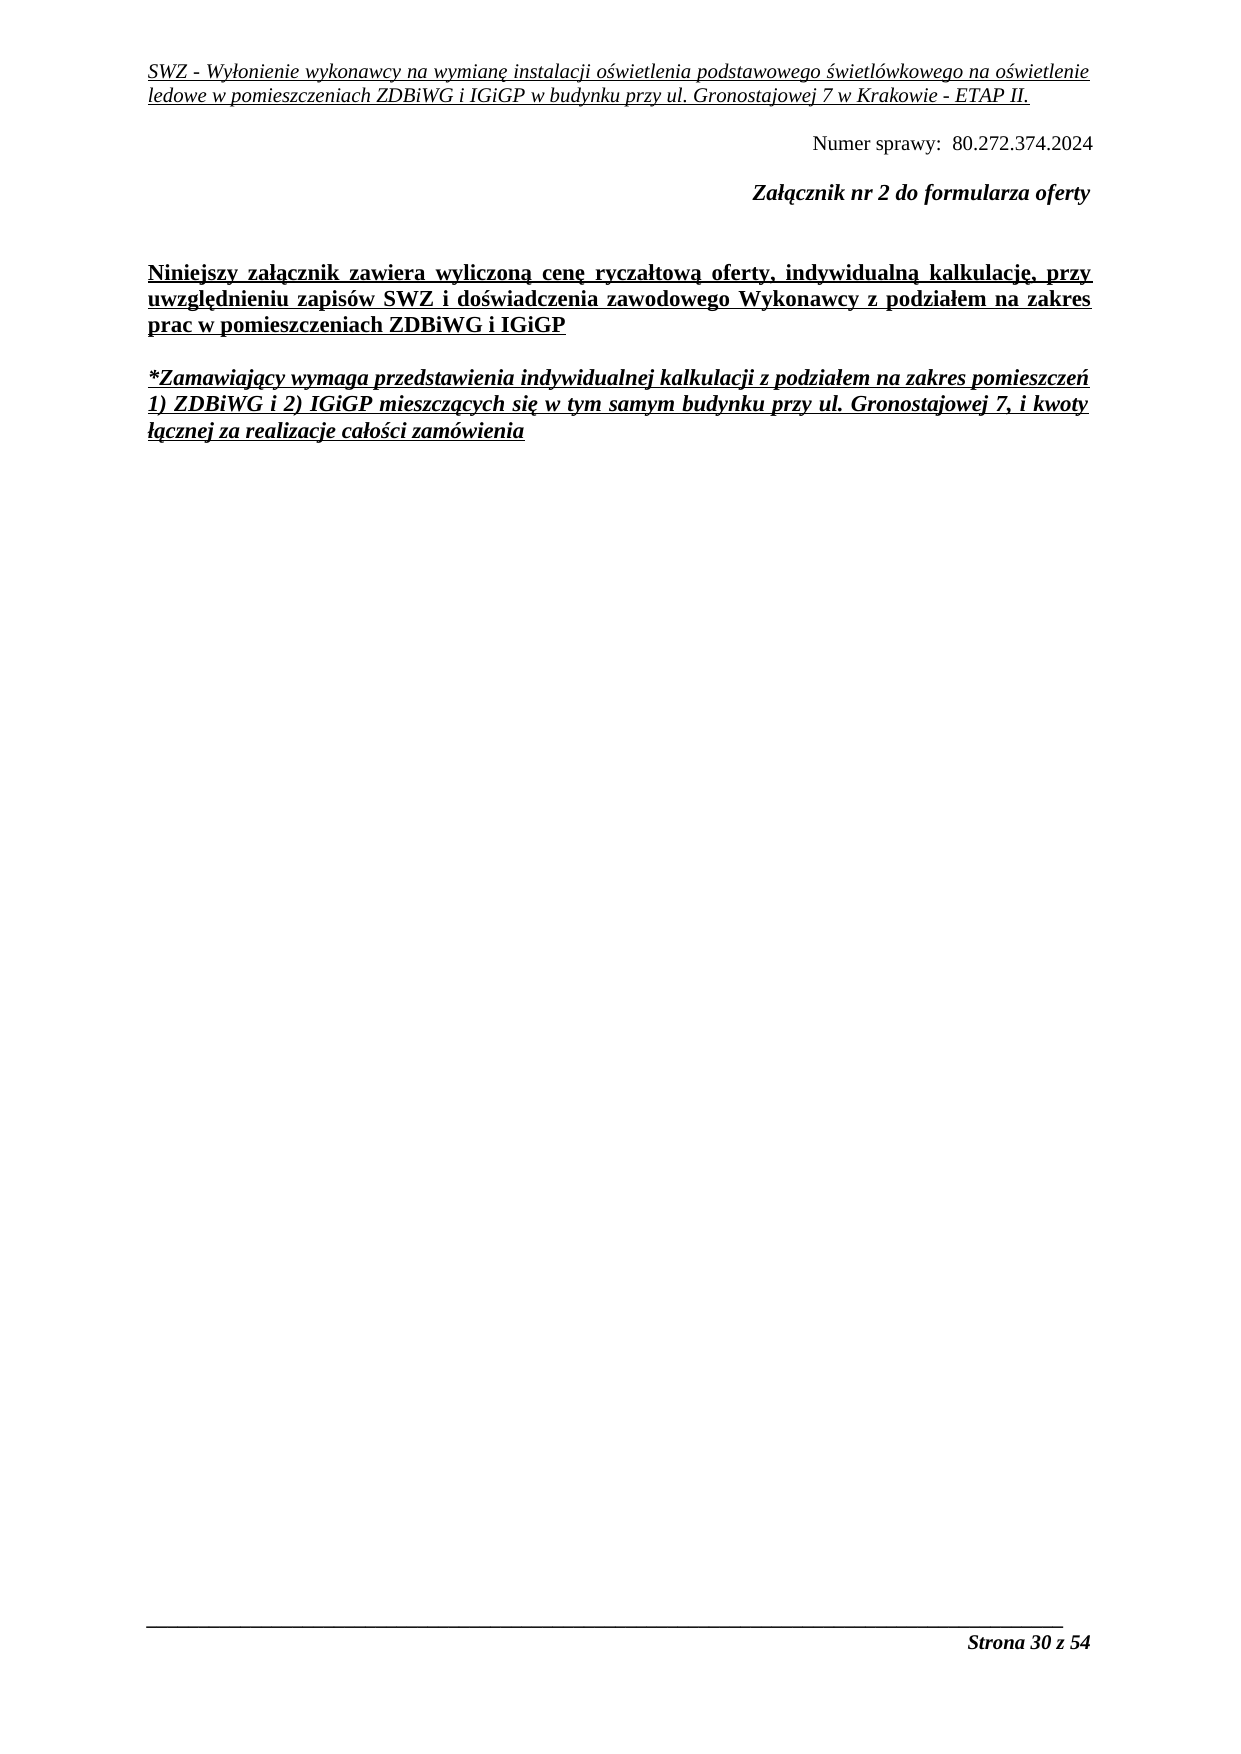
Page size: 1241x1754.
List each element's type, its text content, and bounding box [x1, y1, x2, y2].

text Niniejszy załącznik zawiera wyliczoną cenę ryczałtową oferty, indywidualną kalkulację, przy uwzględnieniu zapisów SWZ i doświadczenia zawodowego Wykonawcy z podziałem na zakres prac w pomieszczeniach ZDBiWG i IGiGP [148, 309, 1092, 338]
text Niniejszy załącznik zawiera wyliczoną cenę ryczałtową oferty, indywidualną kalkulację, przy uwzględnieniu zapisów SWZ i doświadczenia zawodowego Wykonawcy z podziałem na zakres prac w pomieszczeniach ZDBiWG i IGiGP [148, 283, 1092, 308]
text *Zamawiający wymaga przedstawienia indywidualnej kalkulacji z podziałem na zakres pomieszczeń 1) ZDBiWG i 2) IGiGP mieszczących się w tym samym budynku przy ul. Gronostajowej 7, i kwoty łącznej za realizacje całości zamówienia [148, 364, 1092, 443]
text Niniejszy załącznik zawiera wyliczoną cenę ryczałtową oferty, indywidualną kalkulację, przy uwzględnieniu zapisów SWZ i doświadczenia zawodowego Wykonawcy z podziałem na zakres prac w pomieszczeniach ZDBiWG i IGiGP [148, 258, 1092, 281]
text Załącznik nr 2 do formularza oferty [148, 179, 1092, 206]
